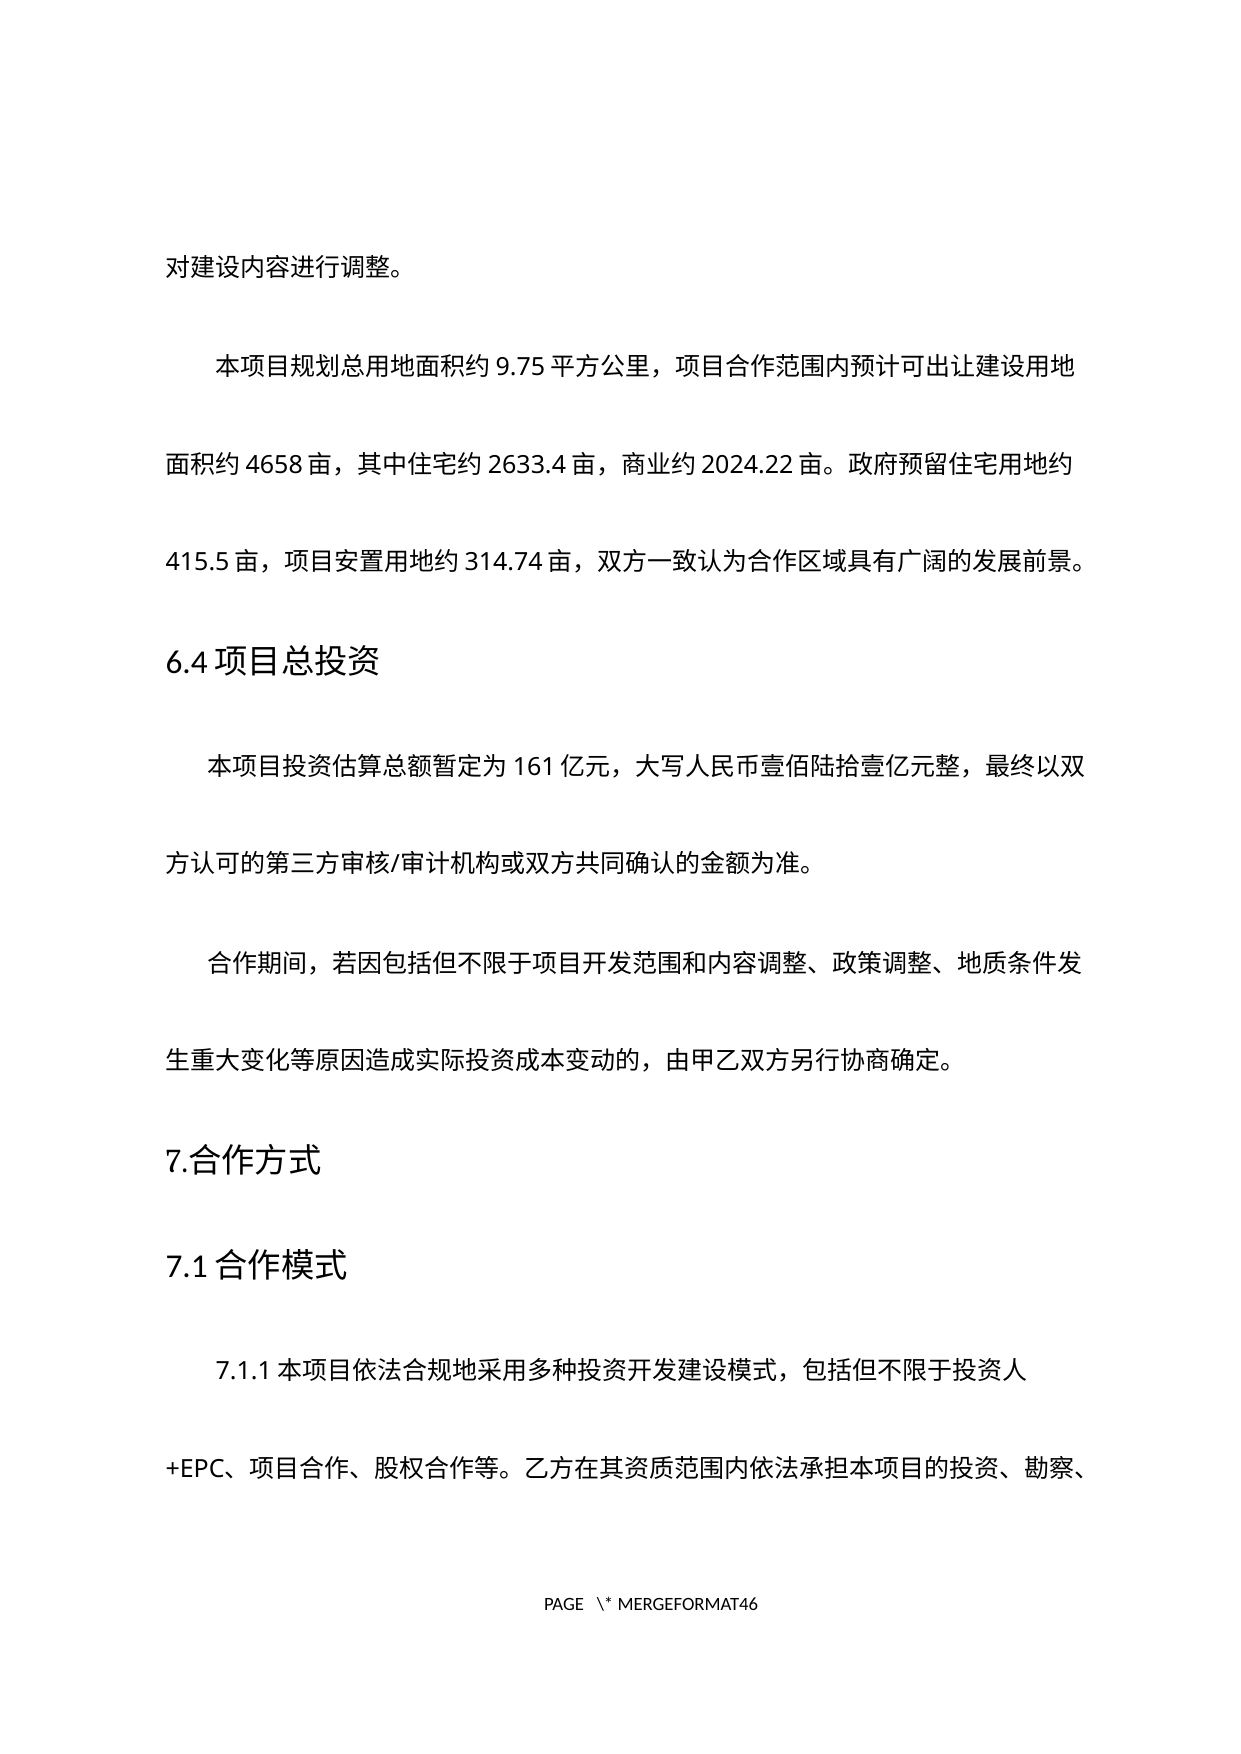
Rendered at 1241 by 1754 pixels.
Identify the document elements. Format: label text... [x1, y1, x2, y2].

text 7.1合作模式 [165, 1231, 1087, 1296]
subtitle 7.合作方式 [165, 1126, 1087, 1191]
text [165, 233, 1087, 298]
text 本项目投资估算总额暂定为161亿元，大写人民币壹佰陆拾壹亿元整，最终以双方认可的第三方审核/审计机构或双方共同确认的金额为准。 [165, 732, 1087, 894]
text 本项目规划总用地面积约9.75平方公里，项目合作范围内预计可出让建设用地面积约4658亩，其中住宅约2633.4亩，商业约2024.22亩。政府预留住宅用地约415.5亩，项目安置用地约314.74亩，双方一致认为合作区域具有广阔的发展前景。 [165, 332, 1087, 592]
text 合作期间，若因包括但不限于项目开发范围和内容调整、政策调整、地质条件发生重大变化等原因造成实际投资成本变动的，由甲乙双方另行协商确定。 [165, 929, 1087, 1091]
text 6.4项目总投资 [165, 627, 1087, 692]
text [165, 1336, 1087, 1499]
